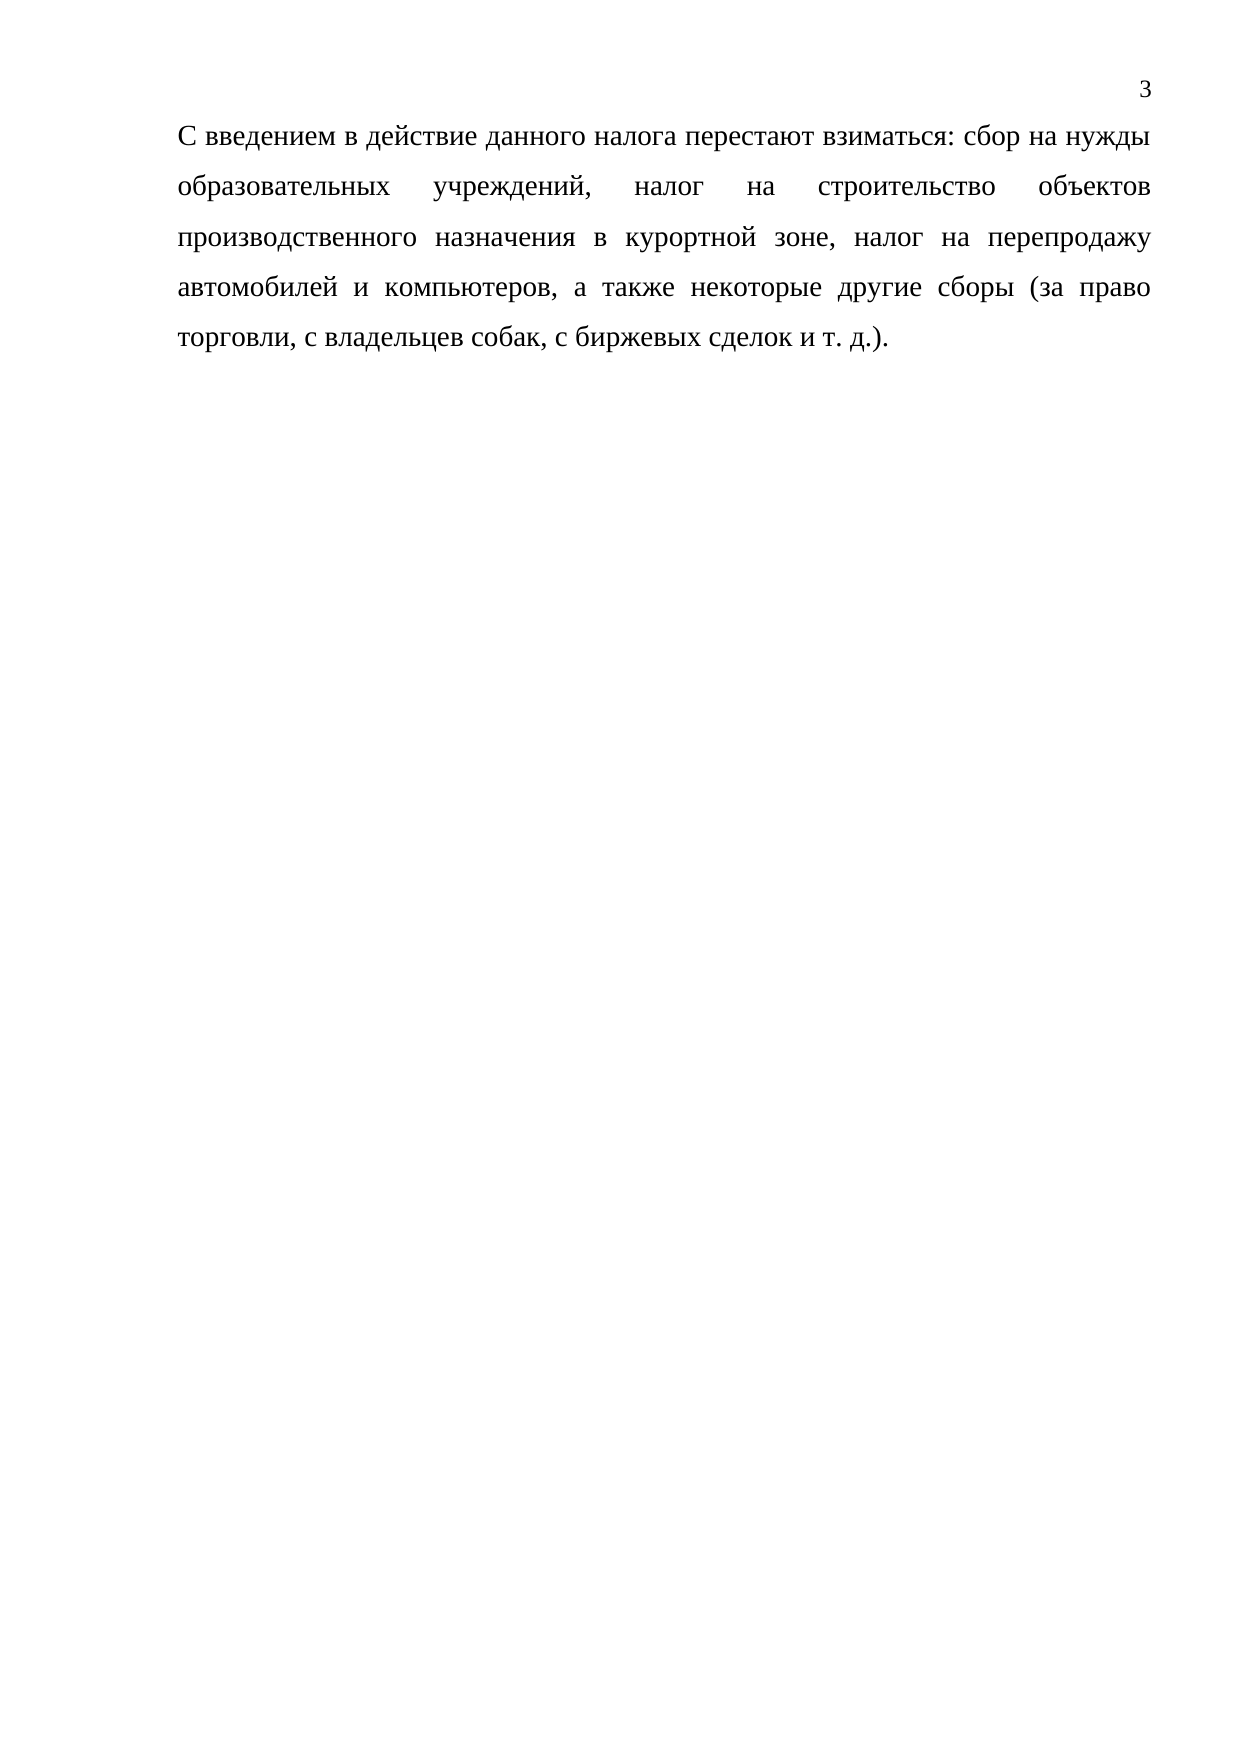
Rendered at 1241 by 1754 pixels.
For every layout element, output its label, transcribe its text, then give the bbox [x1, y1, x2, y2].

text С введением в действие данного налога перестают взиматься: сбор на нужды образовательных учреждений, налог на строительство объектов производственного назначения в курортной зоне, налог на перепродажу автомобилей и компьютеров, а также некоторые другие сборы (за право торговли, с владельцев собак, с биржевых сделок и т. д.). [177, 118, 1152, 353]
